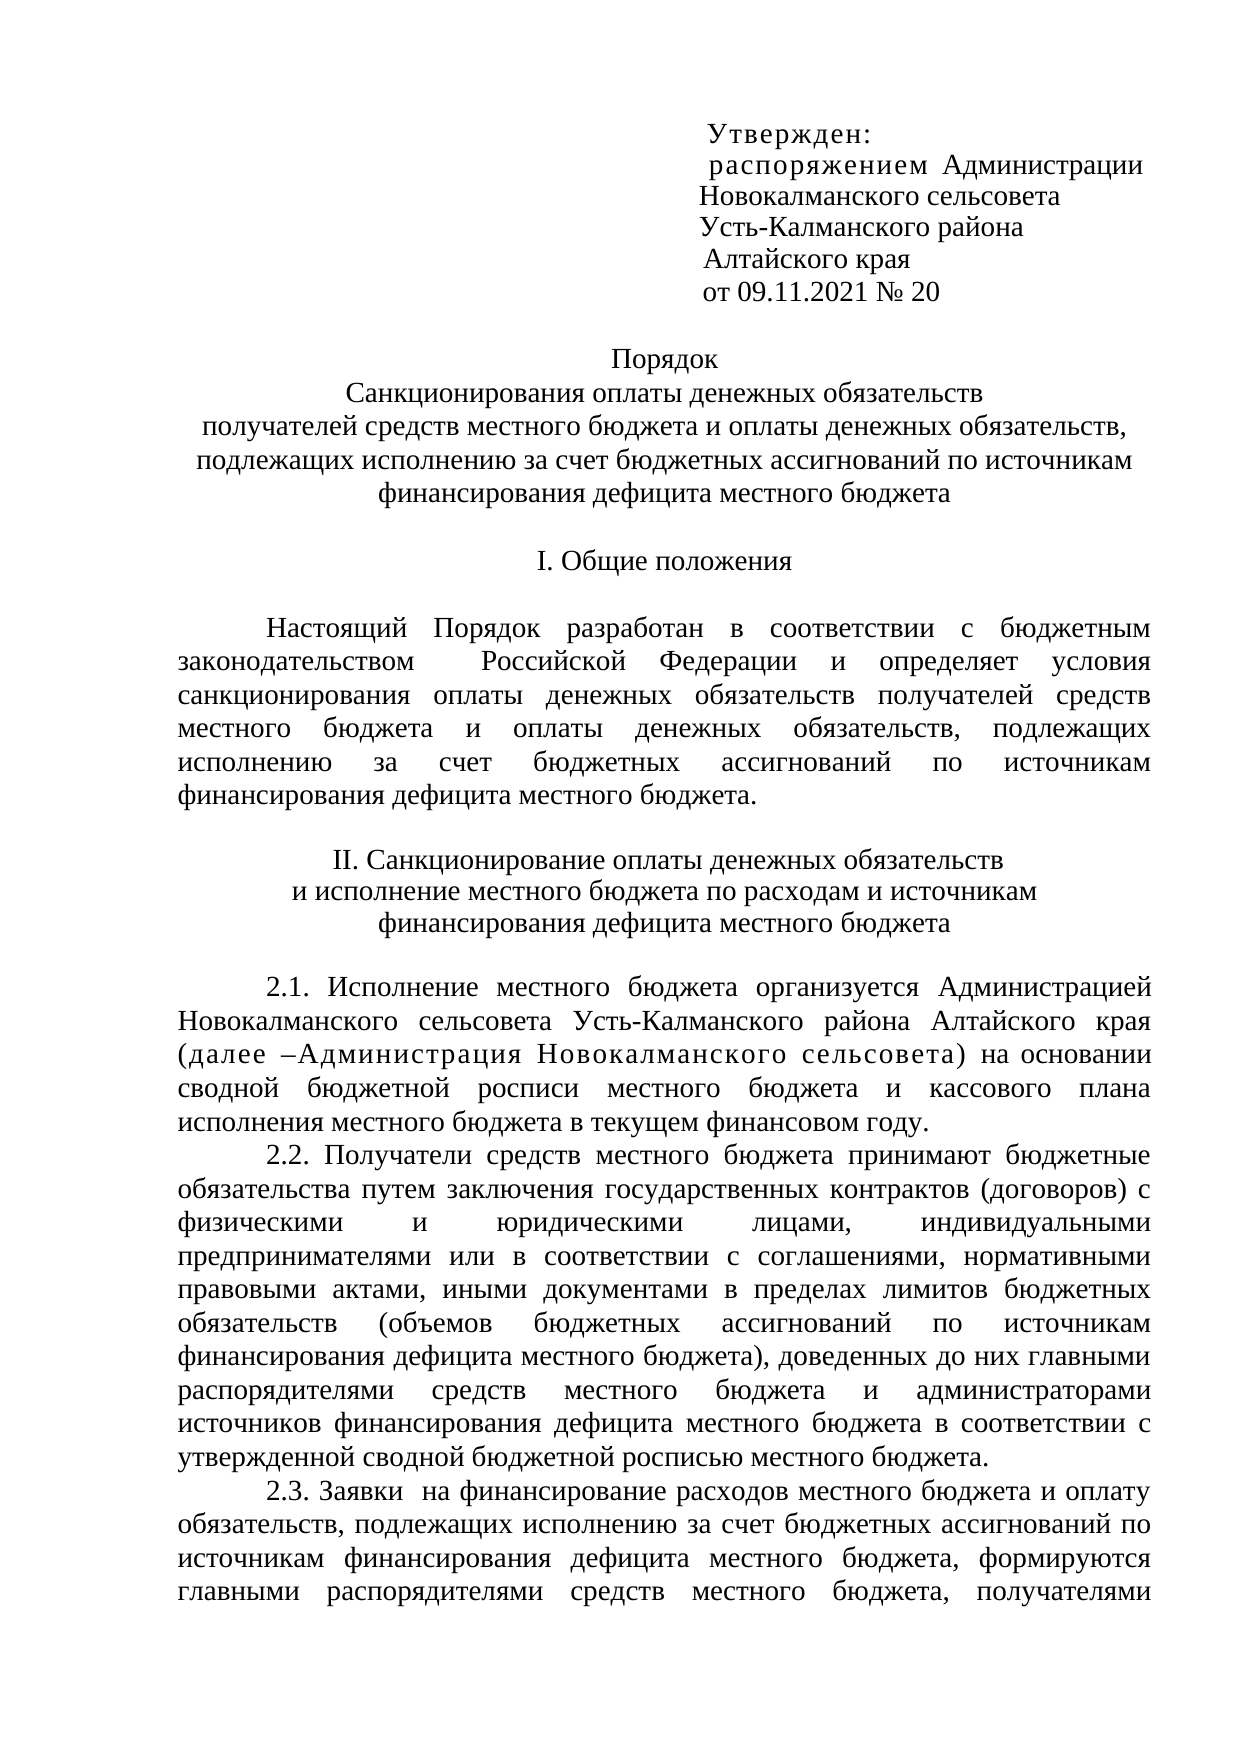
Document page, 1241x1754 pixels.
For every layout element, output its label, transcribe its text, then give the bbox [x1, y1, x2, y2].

text 2.2. Получатели средств местного бюджета принимают бюджетные обязательства путем заключения государственных контрактов (договоров) с физическими и юридическими лицами, индивидуальными предпринимателями или в соответствии с соглашениями, нормативными правовыми актами, иными документами в пределах лимитов бюджетных обязательств (объемов бюджетных ассигнований по источникам финансирования дефицита местного бюджета), доведенных до них главными распорядителями средств местного бюджета и администраторами источников финансирования дефицита местного бюджета в соответствии с утвержденной сводной бюджетной росписью местного бюджета. [177, 1137, 1152, 1473]
text 2.1. Исполнение местного бюджета организуется Администрацией Новокалманского сельсовета Усть-Калманского района Алтайского края (далее –Администрация Новокалманского сельсовета) на основании сводной бюджетной росписи местного бюджета и кассового плана исполнения местного бюджета в текущем финансовом году. [177, 969, 1152, 1137]
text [177, 1473, 1152, 1607]
text Алтайского края [177, 243, 1152, 274]
text и исполнение местного бюджета по расходам и источникам [177, 876, 1152, 907]
text II. Санкционирование оплаты денежных обязательств [177, 844, 1152, 876]
text Настоящий Порядок разработан в соответствии с бюджетным законодательством Российской Федерации и определяет условия санкционирования оплаты денежных обязательств получателей средств местного бюджета и оплаты денежных обязательств, подлежащих исполнению за счет бюджетных ассигнований по источникам финансирования дефицита местного бюджета. [177, 610, 1152, 811]
text Утвержден: распоряжением Администрации [177, 118, 1152, 181]
text Санкционирования оплаты денежных обязательств [177, 375, 1152, 408]
text получателей средств местного бюджета и оплаты денежных обязательств, подлежащих исполнению за счет бюджетных ассигнований по источникам финансирования дефицита местного бюджета [177, 408, 1152, 509]
text Порядок [177, 341, 1152, 375]
text I. Общие положения [177, 543, 1152, 576]
text от 09.11.2021 № 20 [177, 274, 1152, 308]
text Новокалманского сельсовета [177, 181, 1152, 212]
text финансирования дефицита местного бюджета [177, 907, 1152, 938]
text Усть-Калманского района [177, 212, 1152, 243]
